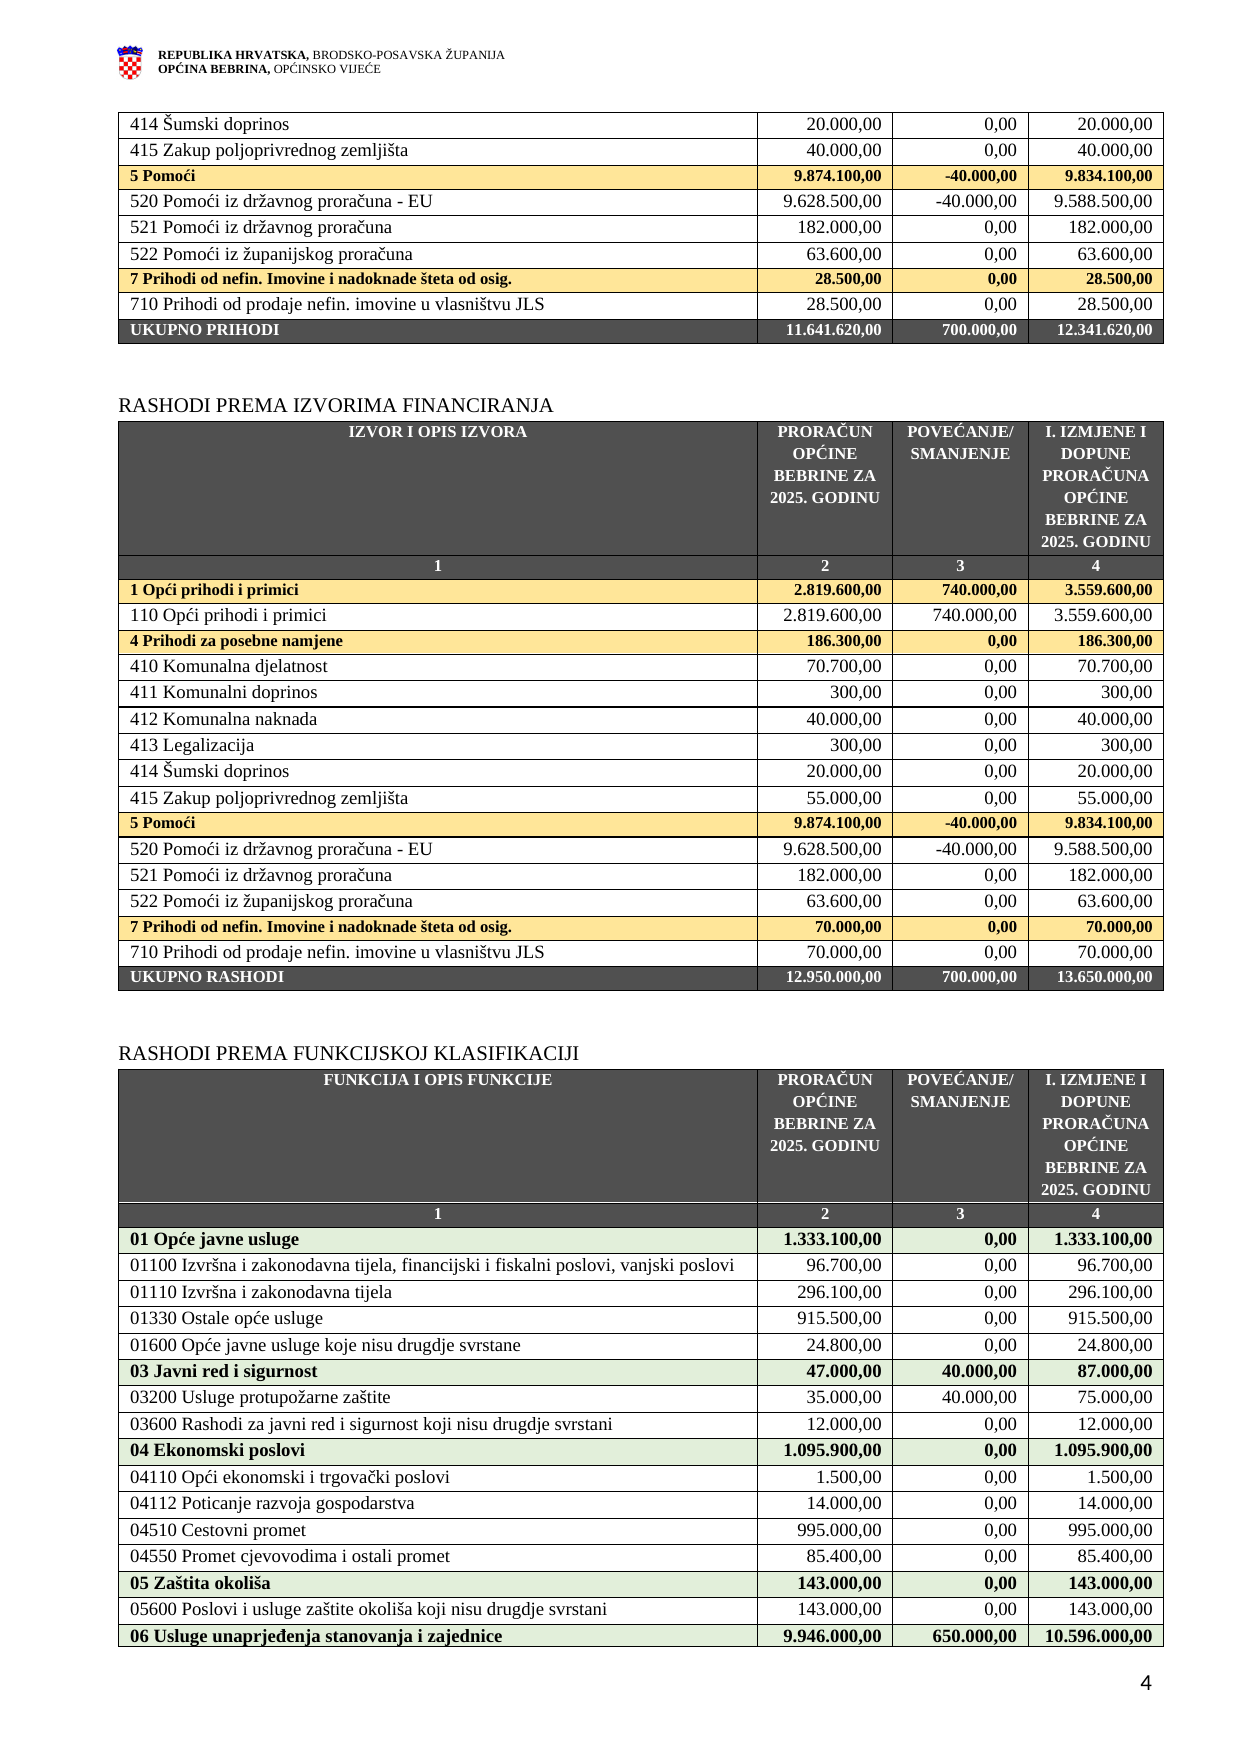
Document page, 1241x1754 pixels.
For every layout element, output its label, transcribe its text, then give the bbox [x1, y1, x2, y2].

table_cell 96.700,00 [758, 1254, 892, 1279]
table_cell 411 Komunalni doprinos [119, 681, 757, 706]
table_cell 2 [758, 556, 892, 579]
table_cell 1.095.900,00 [758, 1439, 892, 1465]
table_cell 414 Šumski doprinos [119, 113, 757, 138]
table_cell 415 Zakup poljoprivrednog zemljišta [119, 787, 757, 812]
table_cell 20.000,00 [758, 113, 892, 138]
table_cell 14.000,00 [758, 1492, 892, 1518]
table_cell 143.000,00 [1029, 1598, 1163, 1623]
table_cell 143.000,00 [758, 1598, 892, 1623]
table_cell 0,00 [893, 1334, 1028, 1359]
table_cell 24.800,00 [758, 1334, 892, 1359]
table_cell 4 Prihodi za posebne namjene [119, 631, 757, 653]
table_cell 995.000,00 [1029, 1519, 1163, 1544]
table_cell 410 Komunalna djelatnost [119, 655, 757, 680]
table_cell 1 [119, 1204, 757, 1227]
table_cell 9.588.500,00 [1029, 190, 1163, 215]
table_cell 0,00 [893, 1281, 1028, 1306]
table_cell 20.000,00 [758, 760, 892, 786]
picture [116, 44, 142, 80]
table_header I. IZMJENE I DOPUNE PRORAČUNA OPĆINE BEBRINE ZA 2025. GODINU [1029, 422, 1163, 555]
table_cell 01 Opće javne usluge [119, 1228, 757, 1253]
table_cell 63.600,00 [1029, 890, 1163, 916]
table_cell 2.819.600,00 [758, 604, 892, 629]
table_cell 0,00 [893, 1228, 1028, 1253]
table_cell 2.819.600,00 [758, 580, 892, 603]
table_cell 650.000,00 [893, 1625, 1028, 1646]
table_cell -40.000,00 [893, 166, 1028, 189]
table_cell 0,00 [893, 760, 1028, 786]
table_cell 186.300,00 [758, 631, 892, 653]
table_cell 413 Legalizacija [119, 734, 757, 759]
table_cell 28.500,00 [1029, 293, 1163, 319]
table_cell 14.000,00 [1029, 1492, 1163, 1518]
table_cell 522 Pomoći iz županijskog proračuna [119, 890, 757, 916]
table_cell 5 Pomoći [119, 813, 757, 836]
table_cell 63.600,00 [758, 243, 892, 268]
table_cell 1.095.900,00 [1029, 1439, 1163, 1465]
table_cell 04 Ekonomski poslovi [119, 1439, 757, 1465]
table_header POVEĆANJE/SMANJENJE [893, 1070, 1028, 1202]
table_cell 915.500,00 [1029, 1307, 1163, 1332]
table_cell 182.000,00 [758, 216, 892, 242]
table_cell UKUPNO RASHODI [119, 967, 757, 990]
table_cell 9.588.500,00 [1029, 838, 1163, 863]
table_cell 0,00 [893, 917, 1028, 940]
table_cell 182.000,00 [1029, 864, 1163, 889]
table_cell 1.500,00 [1029, 1466, 1163, 1491]
table_cell 04510 Cestovni promet [119, 1519, 757, 1544]
table_cell 70.000,00 [758, 941, 892, 966]
table_cell 04112 Poticanje razvoja gospodarstva [119, 1492, 757, 1518]
table_cell 05600 Poslovi i usluge zaštite okoliša koji nisu drugdje svrstani [119, 1598, 757, 1623]
table_cell 182.000,00 [758, 864, 892, 889]
table_cell 20.000,00 [1029, 113, 1163, 138]
table_cell 0,00 [893, 1519, 1028, 1544]
table_cell 0,00 [893, 631, 1028, 653]
table_cell 0,00 [893, 269, 1028, 292]
table_cell 70.000,00 [1029, 941, 1163, 966]
table_header PRORAČUN OPĆINE BEBRINE ZA 2025. GODINU [758, 422, 892, 555]
table_cell 740.000,00 [893, 604, 1028, 629]
table_cell 03 Javni red i sigurnost [119, 1360, 757, 1385]
table_cell 300,00 [1029, 681, 1163, 706]
table_cell 40.000,00 [893, 1360, 1028, 1385]
table_cell 12.341.620,00 [1029, 320, 1163, 343]
table_cell 63.600,00 [758, 890, 892, 916]
table_cell 0,00 [893, 655, 1028, 680]
text RASHODI PREMA IZVORIMA FINANCIRANJA [118, 393, 1152, 417]
table_cell 520 Pomoći iz državnog proračuna - EU [119, 838, 757, 863]
table_header I. IZMJENE I DOPUNE PRORAČUNA OPĆINE BEBRINE ZA 2025. GODINU [1029, 1070, 1163, 1202]
table_cell 414 Šumski doprinos [119, 760, 757, 786]
table_cell 40.000,00 [893, 1386, 1028, 1412]
table_cell 12.000,00 [758, 1413, 892, 1438]
table_cell 70.700,00 [1029, 655, 1163, 680]
table_cell 110 Opći prihodi i primici [119, 604, 757, 629]
table_cell 01100 Izvršna i zakonodavna tijela, financijski i fiskalni poslovi, vanjski poslovi [119, 1254, 757, 1279]
table_cell 9.834.100,00 [1029, 813, 1163, 836]
table_cell 70.700,00 [758, 655, 892, 680]
table_cell 63.600,00 [1029, 243, 1163, 268]
table_cell 55.000,00 [758, 787, 892, 812]
table_cell 40.000,00 [1029, 139, 1163, 165]
table_cell 710 Prihodi od prodaje nefin. imovine u vlasništvu JLS [119, 293, 757, 319]
table_cell 521 Pomoći iz državnog proračuna [119, 864, 757, 889]
table_cell 186.300,00 [1029, 631, 1163, 653]
table_cell 0,00 [893, 890, 1028, 916]
table_cell 0,00 [893, 216, 1028, 242]
table_cell 13.650.000,00 [1029, 967, 1163, 990]
table_cell 28.500,00 [1029, 269, 1163, 292]
table_cell 3 [893, 556, 1028, 579]
table_cell 1 Opći prihodi i primici [119, 580, 757, 603]
table_cell 35.000,00 [758, 1386, 892, 1412]
table_cell 0,00 [893, 734, 1028, 759]
table_cell 04550 Promet cjevovodima i ostali promet [119, 1545, 757, 1571]
table_cell 3.559.600,00 [1029, 604, 1163, 629]
table_cell 0,00 [893, 243, 1028, 268]
table_cell 0,00 [893, 787, 1028, 812]
table_cell -40.000,00 [893, 838, 1028, 863]
table_cell 28.500,00 [758, 293, 892, 319]
table_cell 47.000,00 [758, 1360, 892, 1385]
table_cell 0,00 [893, 1492, 1028, 1518]
table_cell 0,00 [893, 708, 1028, 733]
table_cell 522 Pomoći iz županijskog proračuna [119, 243, 757, 268]
table_cell 740.000,00 [893, 580, 1028, 603]
table_cell 03600 Rashodi za javni red i sigurnost koji nisu drugdje svrstani [119, 1413, 757, 1438]
table_cell 70.000,00 [1029, 917, 1163, 940]
table_cell 1.333.100,00 [758, 1228, 892, 1253]
table_cell 24.800,00 [1029, 1334, 1163, 1359]
table_cell 300,00 [1029, 734, 1163, 759]
table_cell 01600 Opće javne usluge koje nisu drugdje svrstane [119, 1334, 757, 1359]
table_cell 96.700,00 [1029, 1254, 1163, 1279]
table_cell 04110 Opći ekonomski i trgovački poslovi [119, 1466, 757, 1491]
table_cell 03200 Usluge protupožarne zaštite [119, 1386, 757, 1412]
table_cell 1 [119, 556, 757, 579]
table_cell 85.400,00 [1029, 1545, 1163, 1571]
table_cell 9.628.500,00 [758, 190, 892, 215]
table_cell 0,00 [893, 1307, 1028, 1332]
table_cell 11.641.620,00 [758, 320, 892, 343]
table_cell 55.000,00 [1029, 787, 1163, 812]
table_cell 40.000,00 [758, 139, 892, 165]
table_cell 28.500,00 [758, 269, 892, 292]
table_cell 9.874.100,00 [758, 813, 892, 836]
table_cell 296.100,00 [758, 1281, 892, 1306]
table_header PRORAČUN OPĆINE BEBRINE ZA 2025. GODINU [758, 1070, 892, 1202]
table_cell 700.000,00 [893, 320, 1028, 343]
table_cell 0,00 [893, 1413, 1028, 1438]
table_cell 2 [758, 1204, 892, 1227]
table_cell 87.000,00 [1029, 1360, 1163, 1385]
table_cell 995.000,00 [758, 1519, 892, 1544]
table_cell 9.874.100,00 [758, 166, 892, 189]
table_cell 415 Zakup poljoprivrednog zemljišta [119, 139, 757, 165]
table_cell 3.559.600,00 [1029, 580, 1163, 603]
table_cell 0,00 [893, 941, 1028, 966]
table_cell 143.000,00 [1029, 1572, 1163, 1597]
table_header FUNKCIJA I OPIS FUNKCIJE [119, 1070, 757, 1202]
table_cell 0,00 [893, 1254, 1028, 1279]
table_cell 0,00 [893, 1466, 1028, 1491]
table_cell 0,00 [893, 864, 1028, 889]
table_cell 520 Pomoći iz državnog proračuna - EU [119, 190, 757, 215]
table_cell 0,00 [893, 1572, 1028, 1597]
table_cell 85.400,00 [758, 1545, 892, 1571]
table_cell 05 Zaštita okoliša [119, 1572, 757, 1597]
table_cell 12.950.000,00 [758, 967, 892, 990]
table_cell 521 Pomoći iz državnog proračuna [119, 216, 757, 242]
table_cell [119, 1625, 757, 1646]
table_cell 10.596.000,00 [1029, 1625, 1163, 1646]
table_cell 20.000,00 [1029, 760, 1163, 786]
table_cell 915.500,00 [758, 1307, 892, 1332]
table_cell 40.000,00 [1029, 708, 1163, 733]
table_cell 143.000,00 [758, 1572, 892, 1597]
table_cell 9.628.500,00 [758, 838, 892, 863]
table_cell 7 Prihodi od nefin. Imovine i nadoknade šteta od osig. [119, 917, 757, 940]
table_cell 0,00 [893, 681, 1028, 706]
table_cell 1.500,00 [758, 1466, 892, 1491]
table_cell 0,00 [893, 113, 1028, 138]
table_cell 4 [1029, 1204, 1163, 1227]
table_cell 0,00 [893, 1545, 1028, 1571]
table_cell 300,00 [758, 681, 892, 706]
table_cell 9.834.100,00 [1029, 166, 1163, 189]
table_cell 70.000,00 [758, 917, 892, 940]
table_cell 0,00 [893, 139, 1028, 165]
table_header IZVOR I OPIS IZVORA [119, 422, 757, 555]
table_cell 75.000,00 [1029, 1386, 1163, 1412]
table_header POVEĆANJE/SMANJENJE [893, 422, 1028, 555]
table_cell -40.000,00 [893, 813, 1028, 836]
table_cell -40.000,00 [893, 190, 1028, 215]
table_cell 4 [1029, 556, 1163, 579]
table_cell 0,00 [893, 1439, 1028, 1465]
table_cell 700.000,00 [893, 967, 1028, 990]
table_cell 12.000,00 [1029, 1413, 1163, 1438]
table_cell 1.333.100,00 [1029, 1228, 1163, 1253]
table_cell 40.000,00 [758, 708, 892, 733]
table_cell 296.100,00 [1029, 1281, 1163, 1306]
table_cell 182.000,00 [1029, 216, 1163, 242]
table_cell 412 Komunalna naknada [119, 708, 757, 733]
table_cell 0,00 [893, 293, 1028, 319]
table_cell 0,00 [893, 1598, 1028, 1623]
table_cell 9.946.000,00 [758, 1625, 892, 1646]
table_cell 7 Prihodi od nefin. Imovine i nadoknade šteta od osig. [119, 269, 757, 292]
table_cell 01110 Izvršna i zakonodavna tijela [119, 1281, 757, 1306]
table_cell 710 Prihodi od prodaje nefin. imovine u vlasništvu JLS [119, 941, 757, 966]
table_cell 300,00 [758, 734, 892, 759]
table_cell 3 [893, 1204, 1028, 1227]
table_cell 5 Pomoći [119, 166, 757, 189]
text RASHODI PREMA FUNKCIJSKOJ KLASIFIKACIJI [118, 1041, 1152, 1065]
table_cell UKUPNO PRIHODI [119, 320, 757, 343]
table_cell 01330 Ostale opće usluge [119, 1307, 757, 1332]
